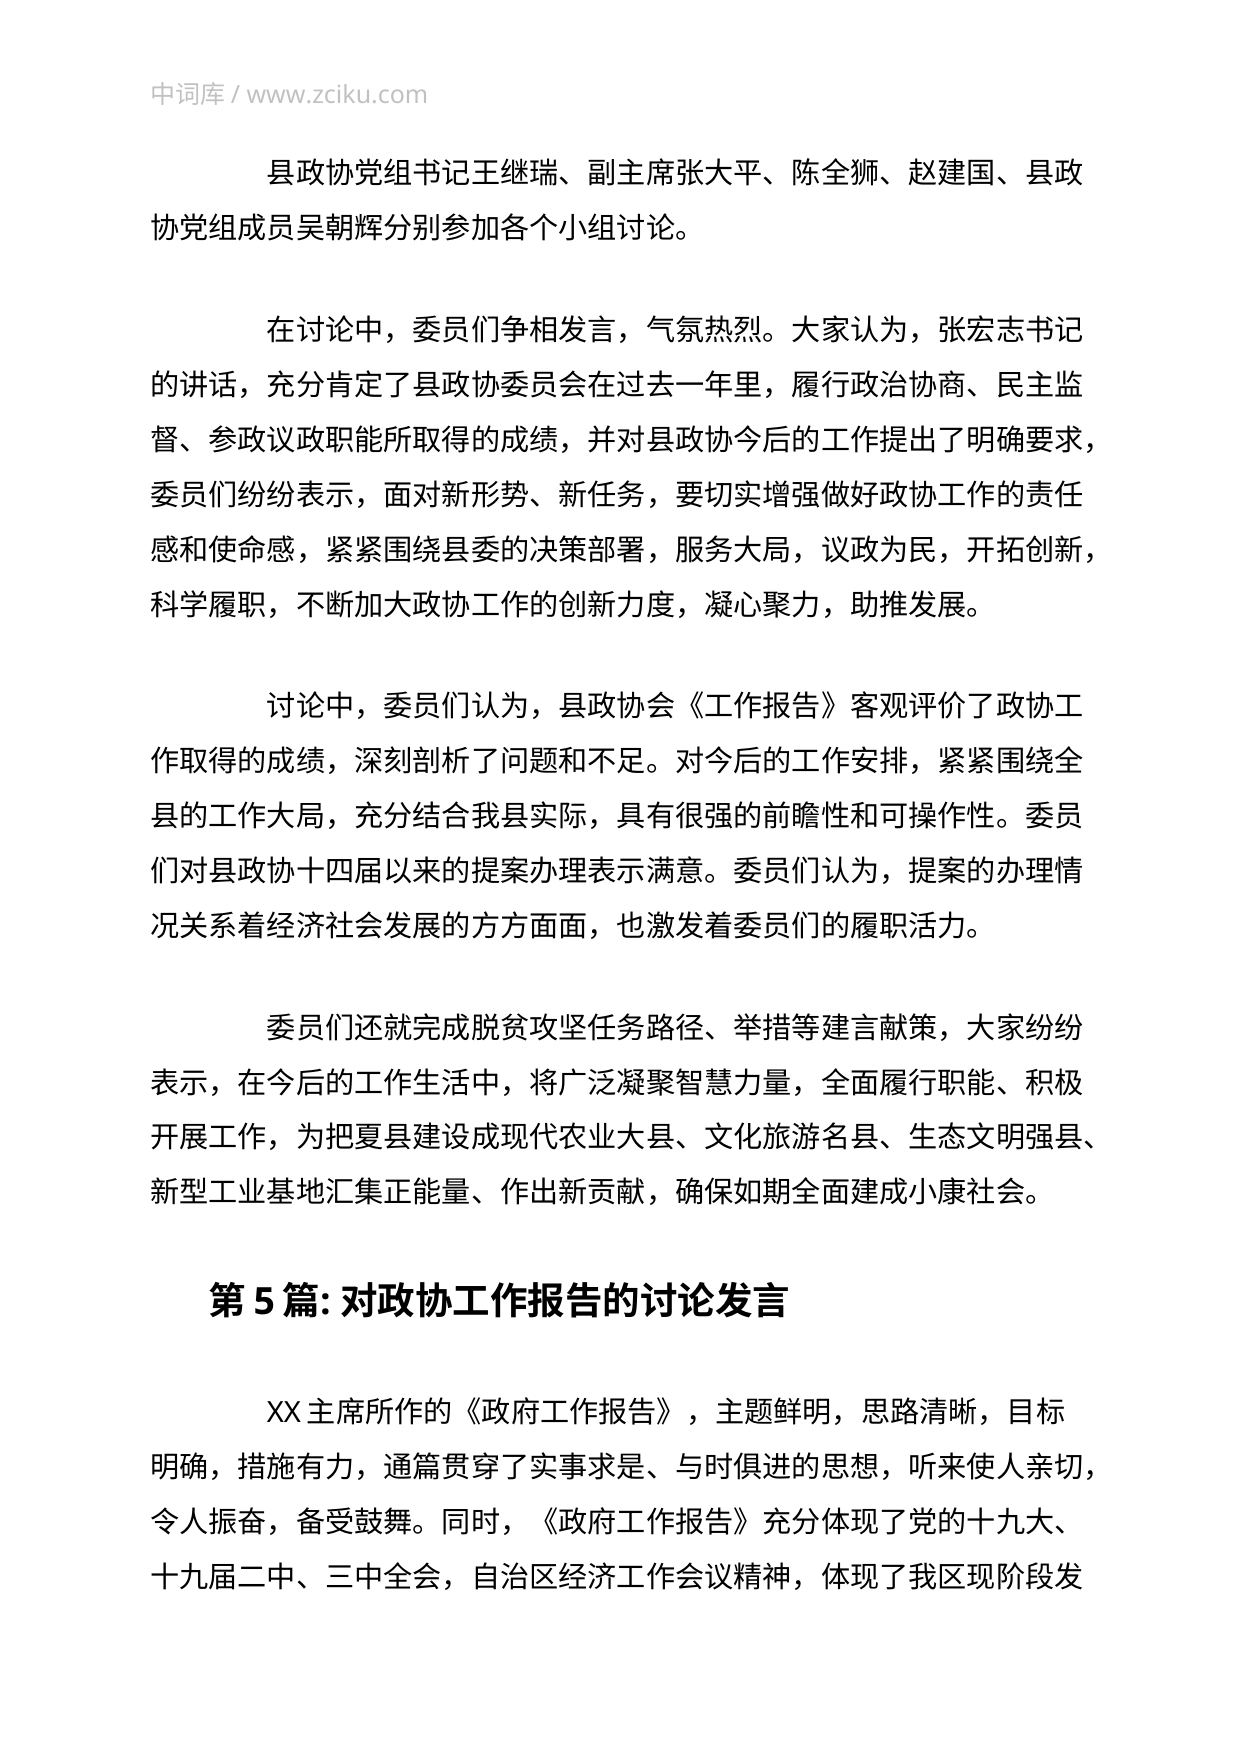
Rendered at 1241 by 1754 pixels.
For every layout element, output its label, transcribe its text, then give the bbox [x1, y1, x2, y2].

text 第5篇: 对政协工作报告的讨论发言 [150, 1271, 1090, 1325]
text 在讨论中，委员们争相发言，气氛热烈。大家认为，张宏志书记的讲话，充分肯定了县政协委员会在过去一年里，履行政治协商、民主监督、参政议政职能所取得的成绩，并对县政协今后的工作提出了明确要求，委员们纷纷表示，面对新形势、新任务，要切实增强做好政协工作的责任感和使命感，紧紧围绕县委的决策部署，服务大局，议政为民，开拓创新，科学履职，不断加大政协工作的创新力度，凝心聚力，助推发展。 [150, 307, 1090, 623]
text 委员们还就完成脱贫攻坚任务路径、举措等建言献策，大家纷纷表示，在今后的工作生活中，将广泛凝聚智慧力量，全面履行职能、积极开展工作，为把夏县建设成现代农业大县、文化旅游名县、生态文明强县、新型工业基地汇集正能量、作出新贡献，确保如期全面建成小康社会。 [150, 1004, 1090, 1211]
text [150, 1388, 1090, 1595]
text 讨论中，委员们认为，县政协会《工作报告》客观评价了政协工作取得的成绩，深刻剖析了问题和不足。对今后的工作安排，紧紧围绕全县的工作大局，充分结合我县实际，具有很强的前瞻性和可操作性。委员们对县政协十四届以来的提案办理表示满意。委员们认为，提案的办理情况关系着经济社会发展的方方面面，也激发着委员们的履职活力。 [150, 683, 1090, 945]
text 县政协党组书记王继瑞、副主席张大平、陈全狮、赵建国、县政协党组成员吴朝辉分别参加各个小组讨论。 [150, 150, 1090, 247]
